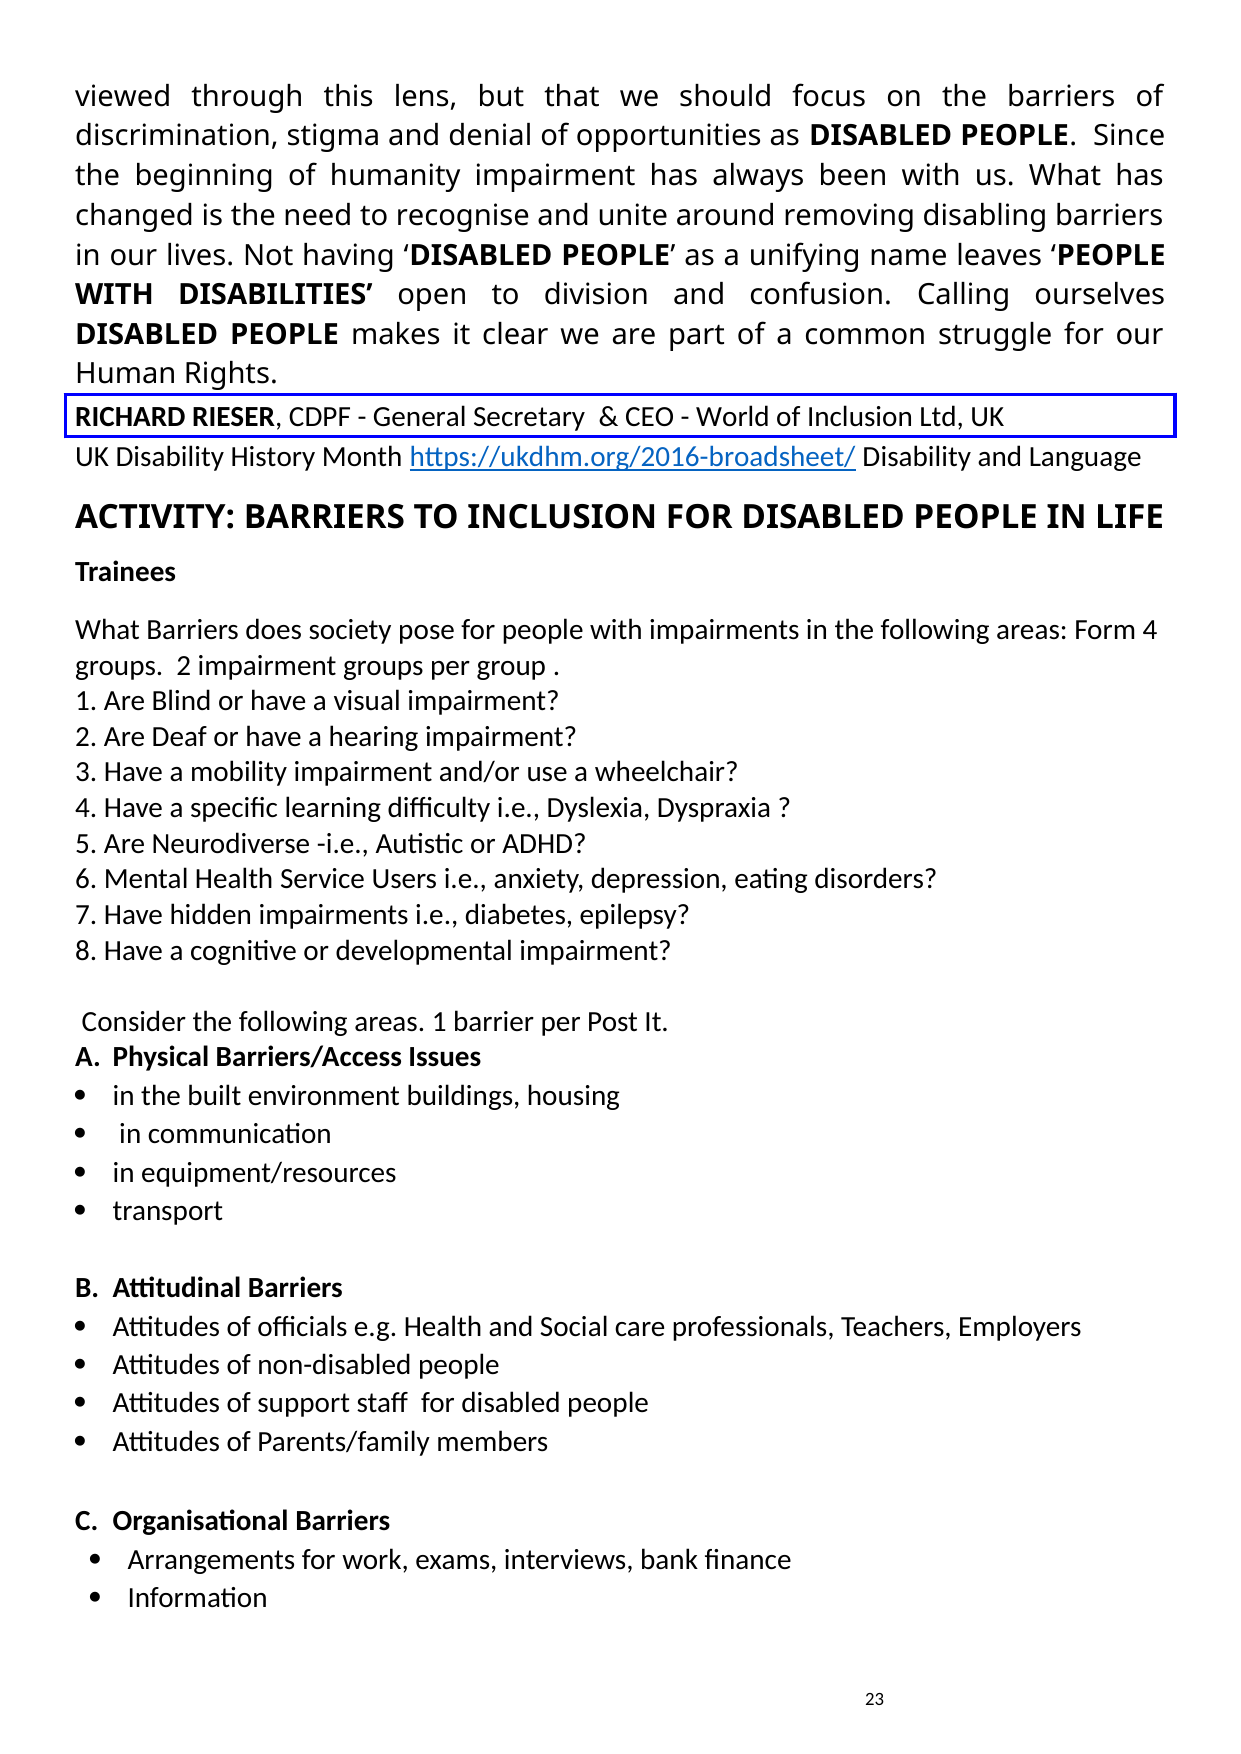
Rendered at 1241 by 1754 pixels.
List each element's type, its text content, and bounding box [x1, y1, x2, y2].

list in equipment/resources [75, 1154, 1165, 1189]
list Attitudes of officials e.g. Health and Social care professionals, Teachers, Employers [75, 1308, 1165, 1343]
list Attitudes of Parents/family members [75, 1423, 1165, 1458]
text 3. Have a mobility impairment and/or use a wheelchair? [75, 753, 1165, 789]
text Consider the following areas. 1 barrier per Post It. [75, 1003, 1165, 1038]
text What Barriers does society pose for people with impairments in the following areas: Form 4 groups. 2 impairment groups per group . [75, 611, 1165, 682]
text RICHARD RIESER, CDPF - General Secretary & CEO - World of Inclusion Ltd, UK [67, 396, 1173, 435]
list in the built environment buildings, housing [75, 1077, 1165, 1113]
list Organisational Barriers [75, 1502, 1165, 1538]
list Attitudinal Barriers [75, 1269, 1165, 1305]
subtitle ACTIVITY: BARRIERS TO INCLUSION FOR DISABLED PEOPLE IN LIFE [75, 493, 1165, 538]
text 6. Mental Health Service Users i.e., anxiety, depression, eating disorders? [75, 860, 1165, 896]
text Trainees [75, 553, 1165, 589]
text 5. Are Neurodiverse -i.e., Autistic or ADHD? [75, 825, 1165, 860]
list Information [90, 1579, 1165, 1615]
list transport [75, 1192, 1165, 1228]
list Attitudes of support staff for disabled people [75, 1384, 1165, 1420]
text 1. Are Blind or have a visual impairment? [75, 682, 1165, 718]
text 2. Are Deaf or have a hearing impairment? [75, 718, 1165, 753]
text 8. Have a cognitive or developmental impairment? [75, 932, 1165, 967]
list Attitudes of non-disabled people [75, 1346, 1165, 1382]
text 4. Have a specific learning difficulty i.e., Dyslexia, Dyspraxia ? [75, 789, 1165, 825]
list Physical Barriers/Access Issues [75, 1038, 1165, 1074]
text However, those who first came up with the ‘SOCIAL MODEL’ approach in the 1970s, the Union of Physically Impaired Against Segregation (UPIAS) did not reject our medical needs being met. They instead stated our lives should not be viewed through this lens, but that we should focus on the barriers of discrimination, stigma and denial of opportunities as DISABLED PEOPLE. Since the beginning of humanity impairment has always been with us. What has changed is the need to recognise and unite around removing disabling barriers in our lives. Not having ‘DISABLED PEOPLE’ as a unifying name leaves ‘PEOPLE WITH DISABILITIES’ open to division and confusion. Calling ourselves DISABLED PEOPLE makes it clear we are part of a common struggle for our Human Rights. [75, 273, 1165, 392]
text UK Disability History Month https://ukdhm.org/2016-broadsheet/ Disability and Language [75, 438, 1165, 474]
text 7. Have hidden impairments i.e., diabetes, epilepsy? [75, 896, 1165, 932]
list in communication [75, 1115, 1165, 1151]
list Arrangements for work, exams, interviews, bank finance [90, 1541, 1165, 1576]
